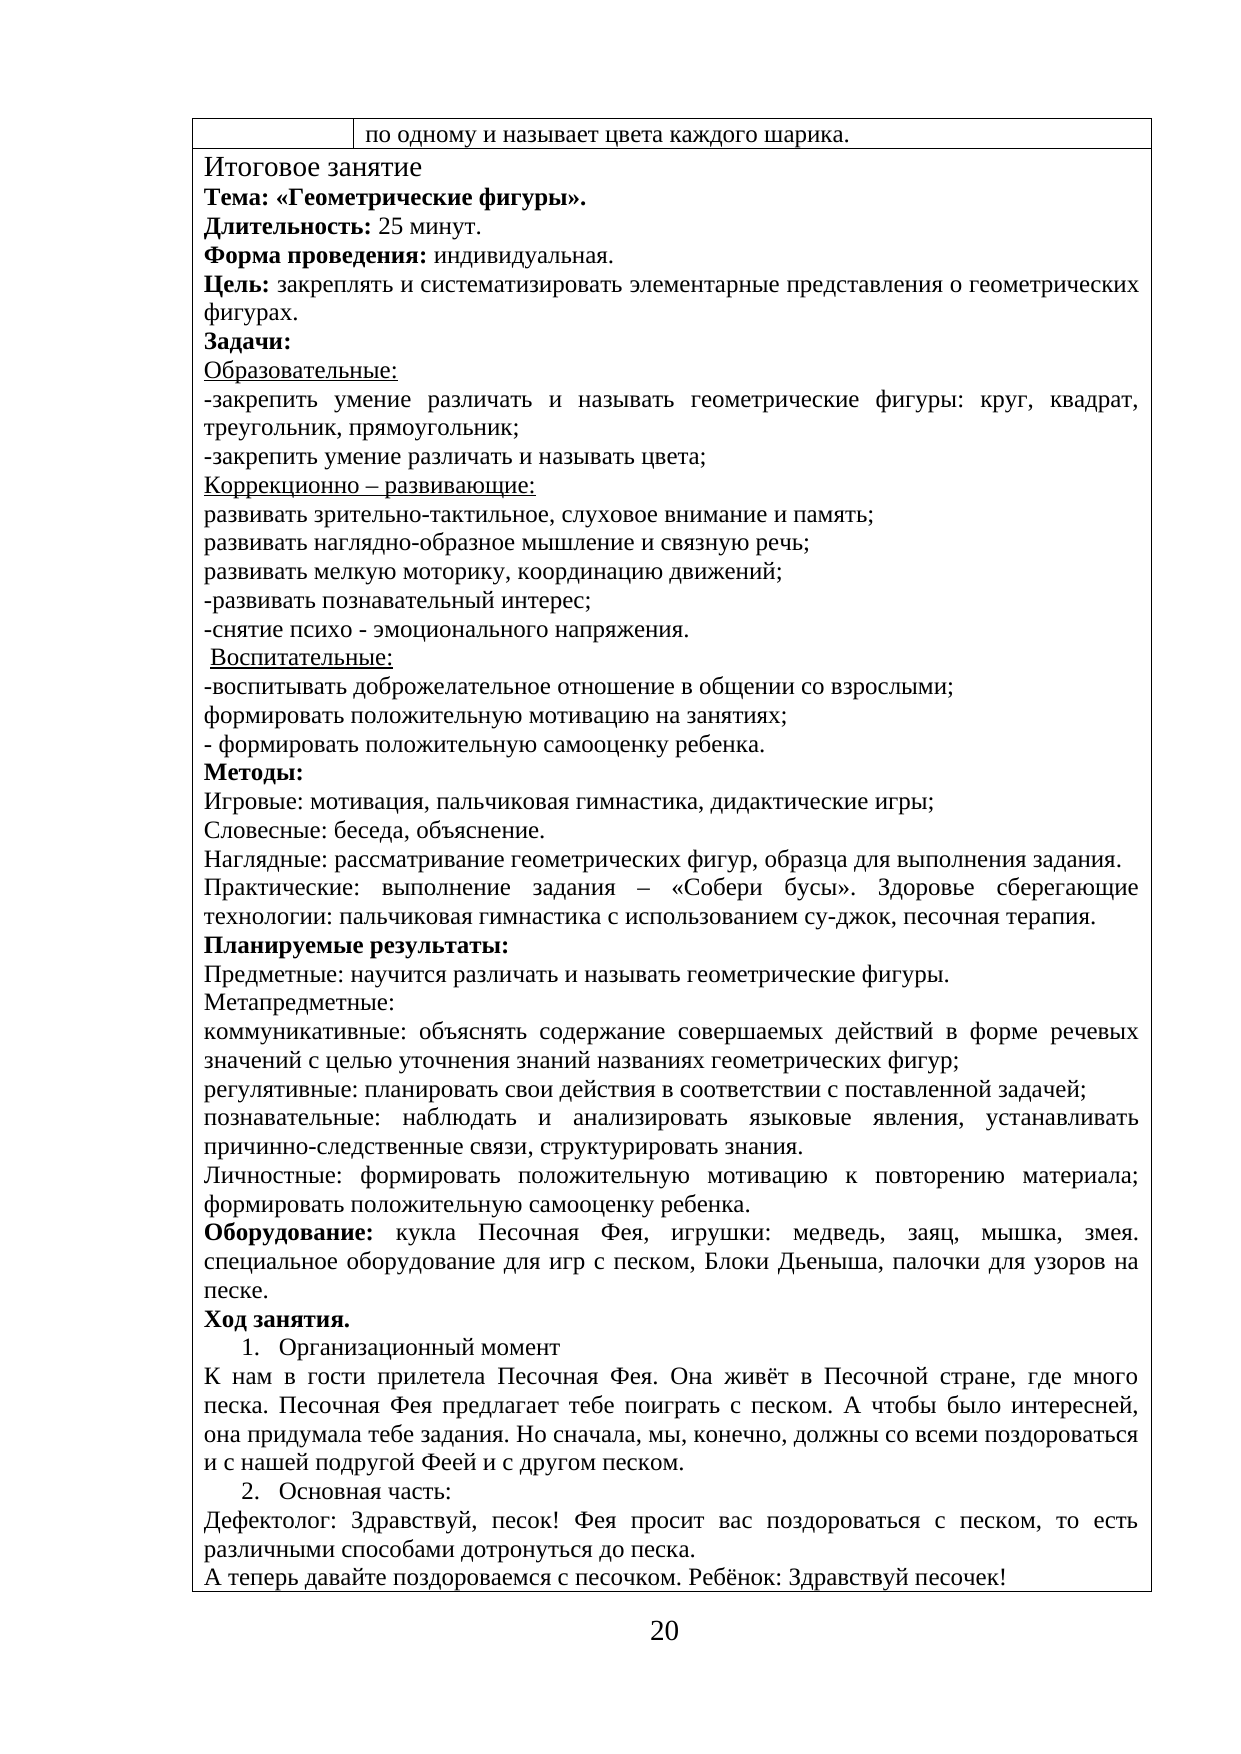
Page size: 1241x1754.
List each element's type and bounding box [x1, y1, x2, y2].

table_cell [193, 119, 353, 148]
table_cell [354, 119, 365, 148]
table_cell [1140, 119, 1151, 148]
table_cell [193, 149, 1151, 1591]
